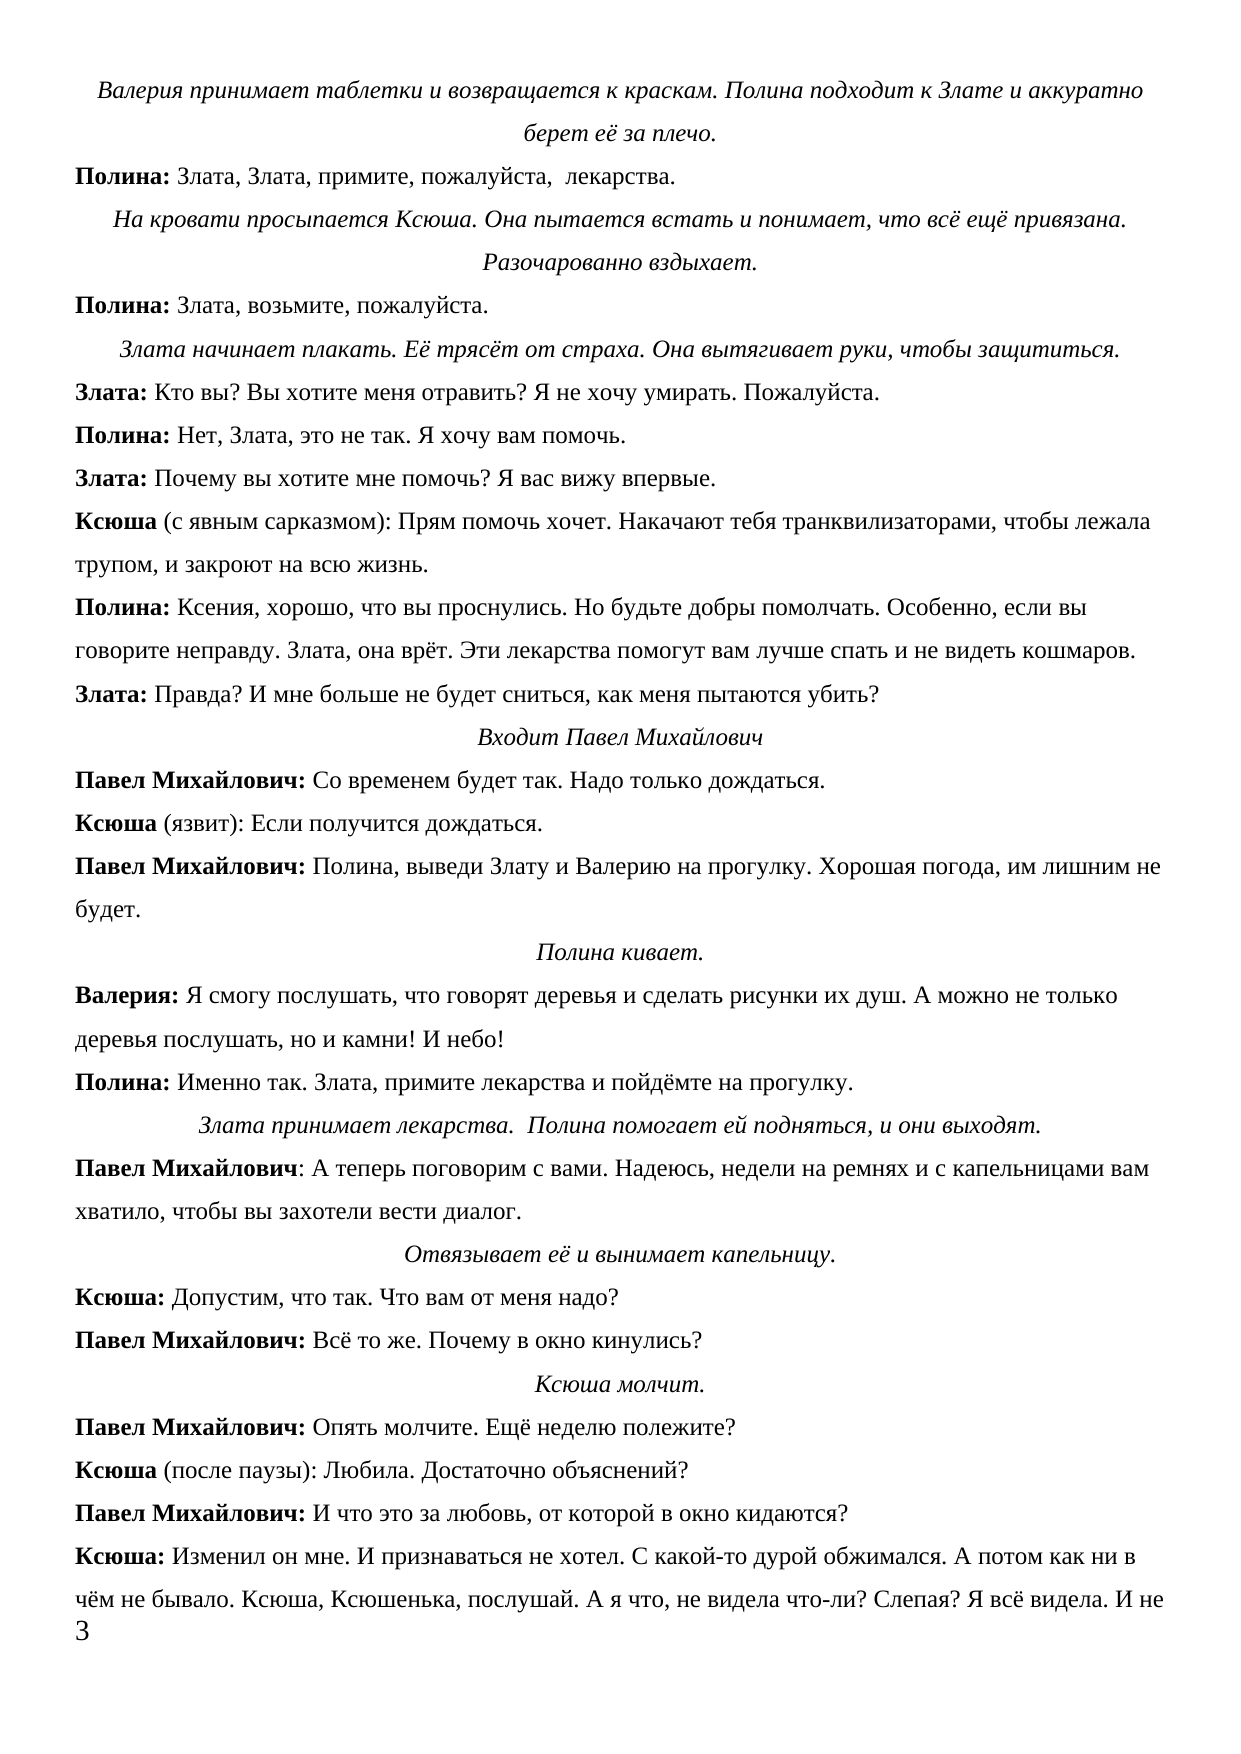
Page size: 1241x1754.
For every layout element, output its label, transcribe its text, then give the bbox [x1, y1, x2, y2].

text Злата: Почему вы хотите мне помочь? Я вас вижу впервые. [75, 463, 1165, 492]
text Полина: Злата, Злата, примите, пожалуйста, лекарства. [75, 161, 1165, 190]
text Полина: Ксения, хорошо, что вы проснулись. Но будьте добры помолчать. Особенно, если вы говорите неправду. Злата, она врёт. Эти лекарства помогут вам лучше спать и не видеть кошмаров. [75, 592, 1165, 664]
text Полина: Злата, возьмите, пожалуйста. [75, 291, 1165, 319]
text Отвязывает её и вынимает капельницу. [75, 1239, 1165, 1268]
text Павел Михайлович: Всё то же. Почему в окно кинулись? [75, 1326, 1165, 1354]
text Валерия принимает таблетки и возвращается к краскам. Полина подходит к Злате и аккуратно берет её за плечо. [75, 75, 1165, 147]
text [75, 1541, 1165, 1613]
text Ксюша молчит. [75, 1369, 1165, 1397]
text Полина кивает. [75, 937, 1165, 966]
text Полина: Именно так. Злата, примите лекарства и пойдёмте на прогулку. [75, 1067, 1165, 1096]
text На кровати просыпается Ксюша. Она пытается встать и понимает, что всё ещё привязана. Разочарованно вздыхает. [75, 204, 1165, 276]
text Полина: Нет, Злата, это не так. Я хочу вам помочь. [75, 420, 1165, 449]
text Злата принимает лекарства. Полина помогает ей подняться, и они выходят. [75, 1110, 1165, 1139]
text Павел Михайлович: Со временем будет так. Надо только дождаться. [75, 765, 1165, 794]
text Входит Павел Михайлович [75, 722, 1165, 751]
text Ксюша (язвит): Если получится дождаться. [75, 808, 1165, 837]
text Злата: Кто вы? Вы хотите меня отравить? Я не хочу умирать. Пожалуйста. [75, 377, 1165, 406]
text Злата: Правда? И мне больше не будет сниться, как меня пытаются убить? [75, 679, 1165, 707]
text Валерия: Я смогу послушать, что говорят деревья и сделать рисунки их душ. А можно не только деревья послушать, но и камни! И небо! [75, 981, 1165, 1052]
text Павел Михайлович: А теперь поговорим с вами. Надеюсь, недели на ремнях и с капельницами вам хватило, чтобы вы захотели вести диалог. [75, 1153, 1165, 1225]
text Ксюша (с явным сарказмом): Прям помочь хочет. Накачают тебя транквилизаторами, чтобы лежала трупом, и закроют на всю жизнь. [75, 506, 1165, 578]
text Павел Михайлович: И что это за любовь, от которой в окно кидаются? [75, 1498, 1165, 1527]
text Ксюша (после паузы): Любила. Достаточно объяснений? [75, 1455, 1165, 1484]
text Павел Михайлович: Полина, выведи Злату и Валерию на прогулку. Хорошая погода, им лишним не будет. [75, 851, 1165, 923]
text Павел Михайлович: Опять молчите. Ещё неделю полежите? [75, 1412, 1165, 1441]
text Ксюша: Допустим, что так. Что вам от меня надо? [75, 1282, 1165, 1311]
text Злата начинает плакать. Её трясёт от страха. Она вытягивает руки, чтобы защититься. [75, 334, 1165, 362]
